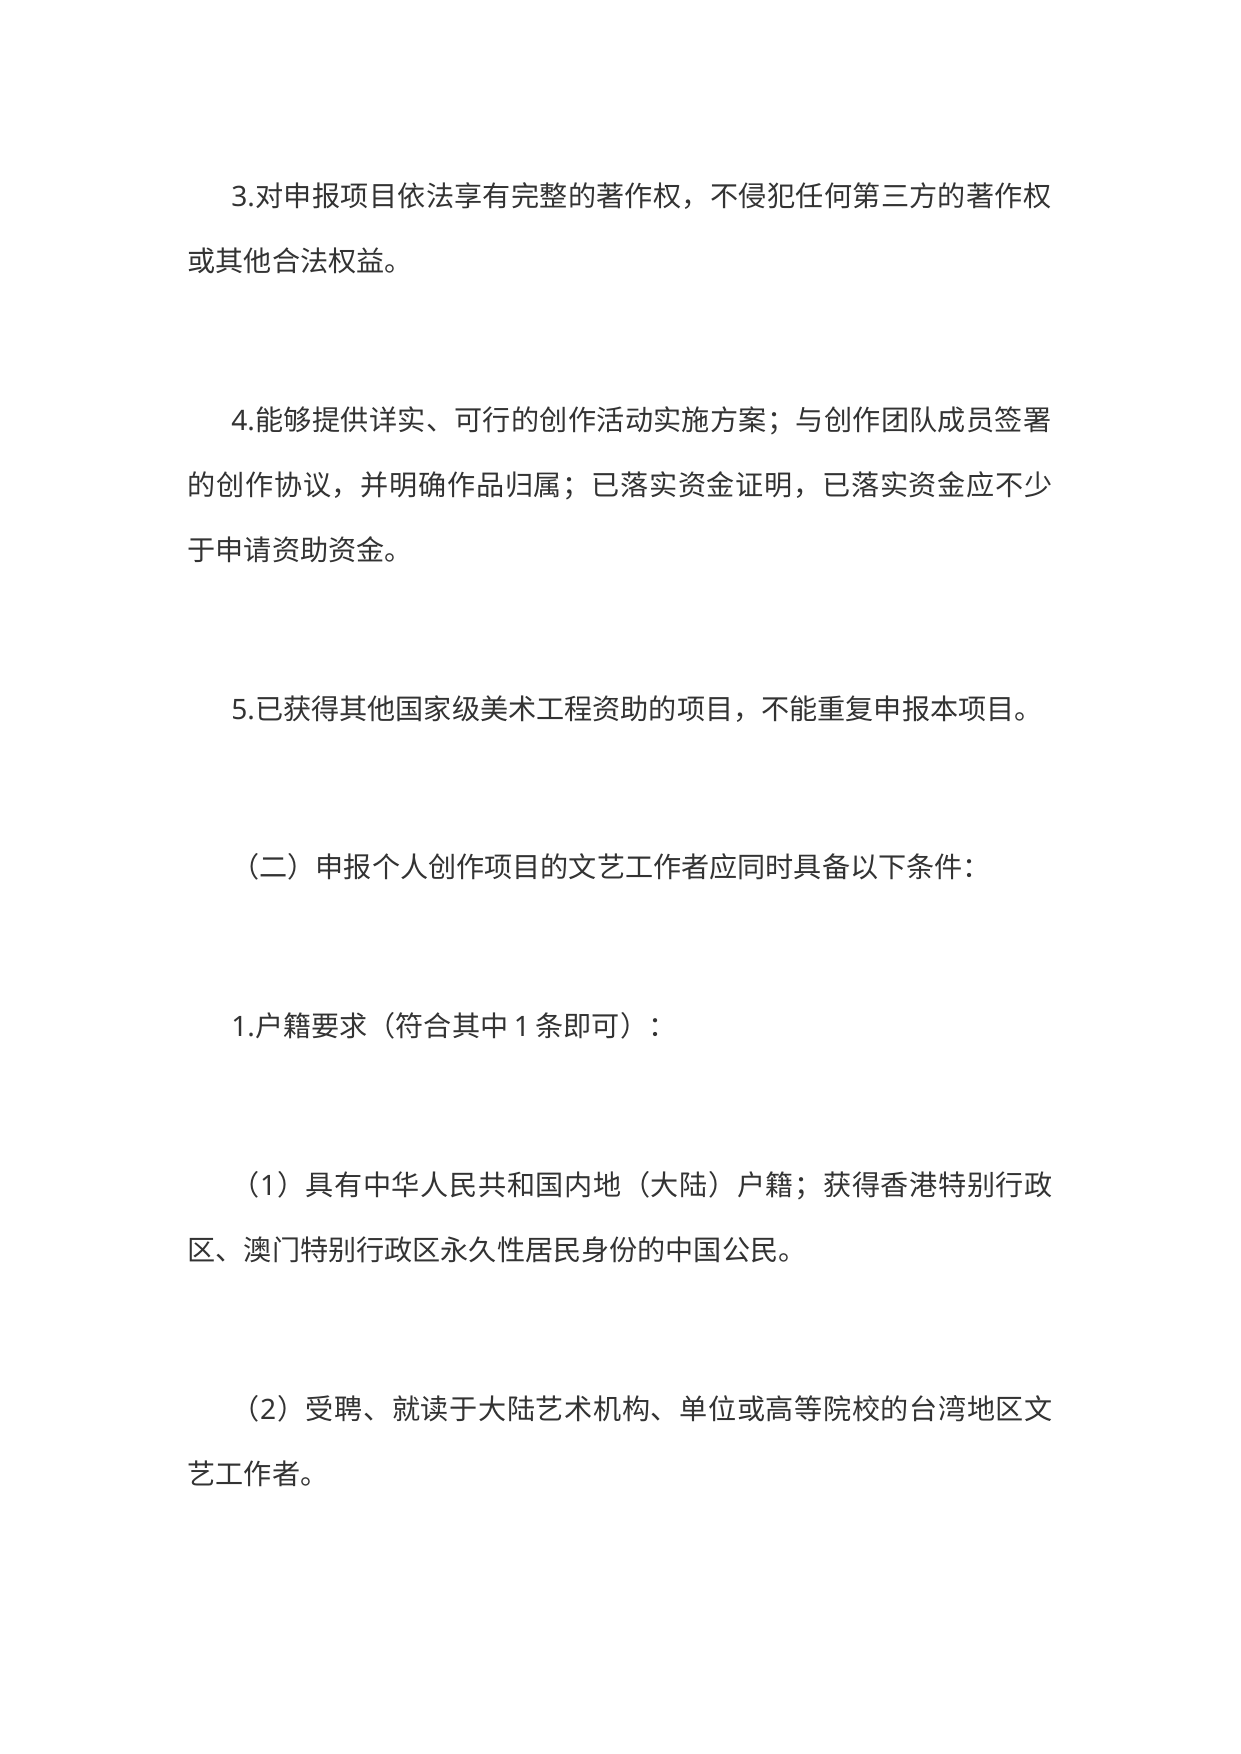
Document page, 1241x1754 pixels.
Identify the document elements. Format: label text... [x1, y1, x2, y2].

text 3.对申报项目依法享有完整的著作权，不侵犯任何第三方的著作权或其他合法权益。 [187, 162, 1053, 292]
text （1）具有中华人民共和国内地（大陆）户籍；获得香港特别行政区、澳门特别行政区永久性居民身份的中国公民。 [187, 1151, 1053, 1281]
text 1.户籍要求（符合其中1条即可）： [187, 992, 1053, 1057]
text （2）受聘、就读于大陆艺术机构、单位或高等院校的台湾地区文艺工作者。 [187, 1374, 1053, 1504]
text 4.能够提供详实、可行的创作活动实施方案；与创作团队成员签署的创作协议，并明确作品归属；已落实资金证明，已落实资金应不少于申请资助资金。 [187, 386, 1053, 581]
text 5.已获得其他国家级美术工程资助的项目，不能重复申报本项目。 [187, 674, 1053, 739]
text （二）申报个人创作项目的文艺工作者应同时具备以下条件： [187, 833, 1053, 898]
